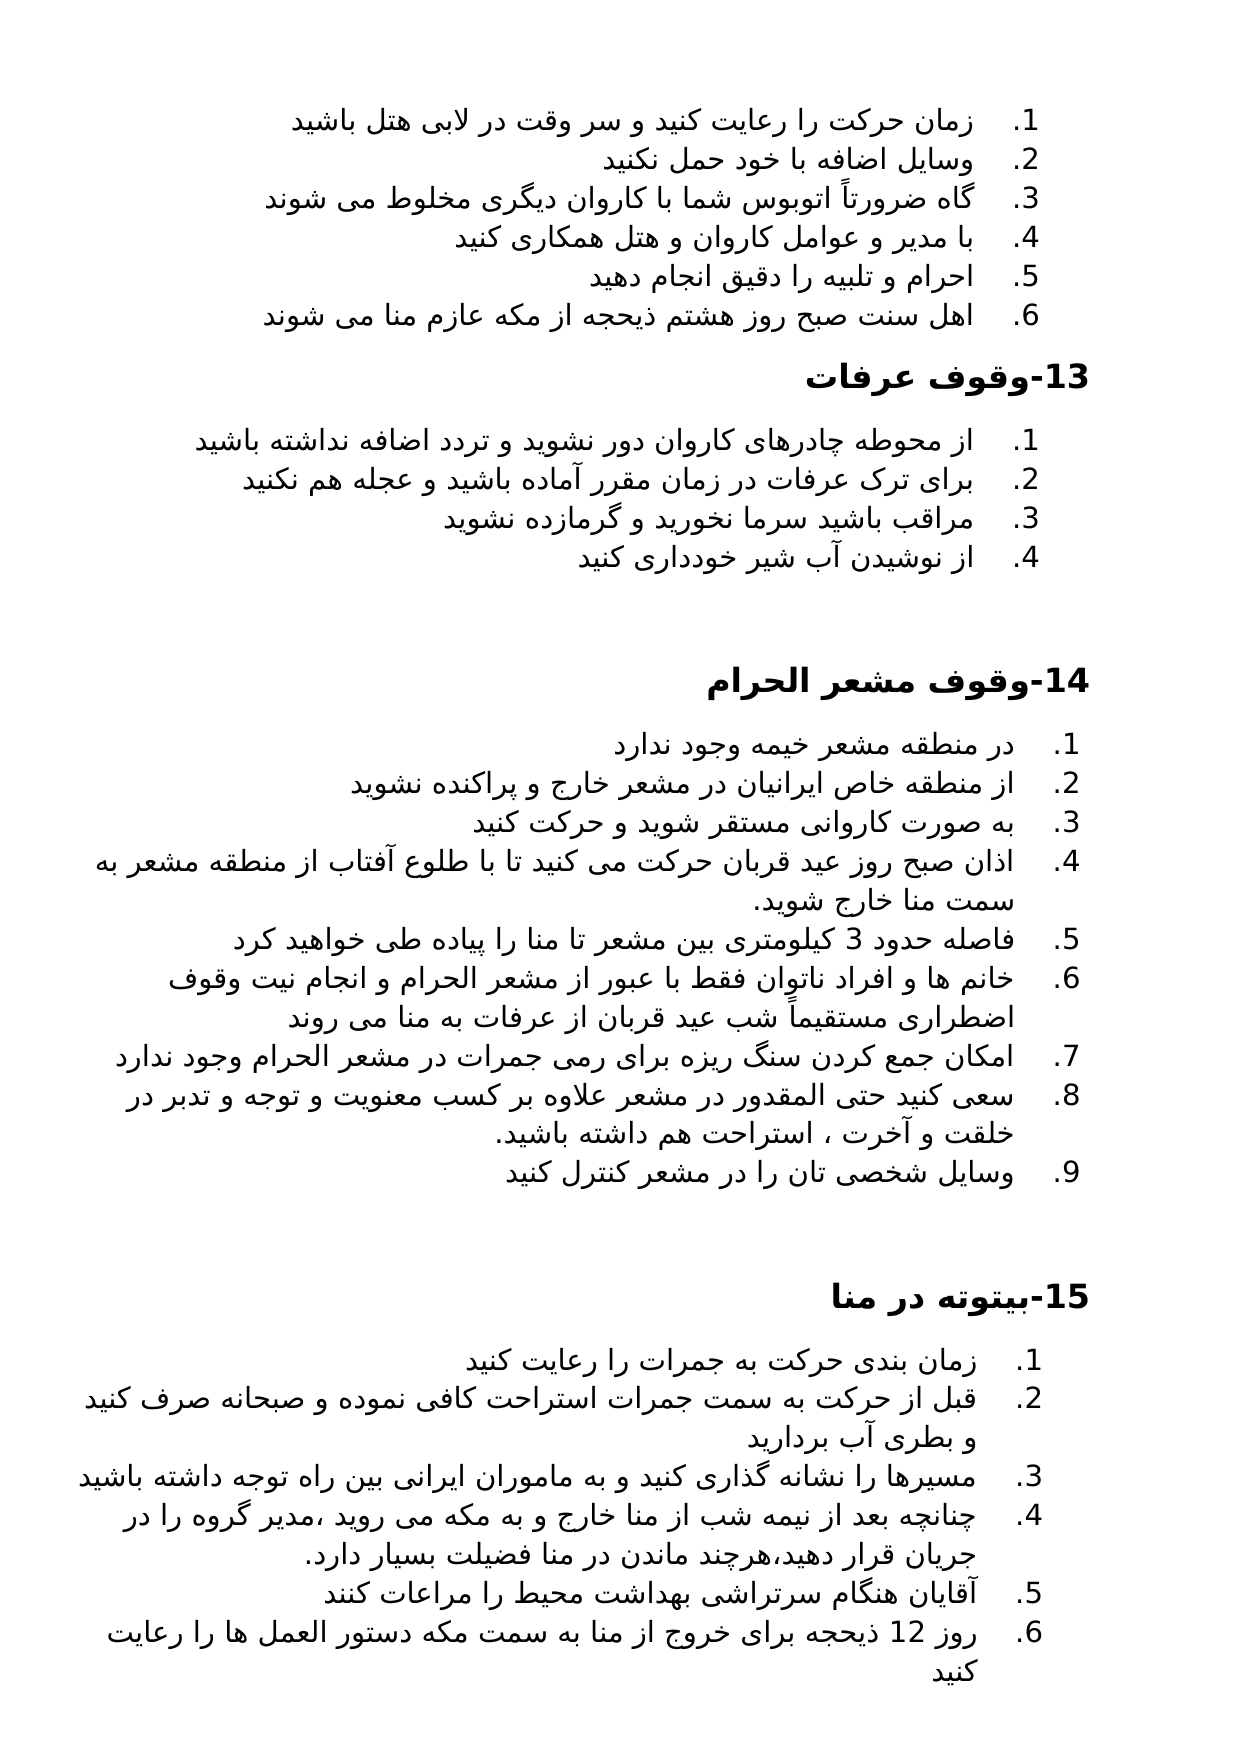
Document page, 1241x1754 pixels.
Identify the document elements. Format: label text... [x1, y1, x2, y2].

list از محوطه چادرهای کاروان دور نشوید و تردد اضافه نداشته باشید [74, 423, 1012, 457]
list مسیرها را نشانه گذاری کنید و به ماموران ایرانی بین راه توجه داشته باشید [74, 1460, 1015, 1494]
list زمان بندی حرکت به جمرات را رعایت کنید [74, 1343, 1015, 1377]
list با مدیر و عوامل کاروان و هتل همکاری کنید [74, 220, 1012, 254]
list وسایل اضافه با خود حمل نکنید [74, 142, 1012, 176]
list اهل سنت صبح روز هشتم ذیحجه از مکه عازم منا می شوند [74, 298, 1012, 332]
text 15-بیتوته در منا [74, 1277, 1090, 1316]
text 14-وقوف مشعر الحرام [74, 662, 1090, 701]
text 13-وقوف عرفات [74, 358, 1090, 397]
list در منطقه مشعر خیمه وجود ندارد [74, 727, 1053, 761]
list مراقب باشید سرما نخورید و گرمازده نشوید [74, 501, 1012, 535]
list برای ترک عرفات در زمان مقرر آماده باشید و عجله هم نکنید [74, 462, 1012, 496]
list روز 12 ذیحجه برای خروج از منا به سمت مکه دستور العمل ها را رعایت کنید [74, 1616, 1015, 1688]
list زمان حرکت را رعایت کنید و سر وقت در لابی هتل باشید [74, 103, 1012, 137]
list چنانچه بعد از نیمه شب از منا خارج و به مکه می روید ،مدیر گروه را در جریان قرار دهید،هرچند ماندن در منا فضیلت بسیار دارد. [74, 1499, 1015, 1572]
list گاه ضرورتاً اتوبوس شما با کاروان دیگری مخلوط می شوند [74, 181, 1012, 215]
list فاصله حدود 3 کیلومتری بین مشعر تا منا را پیاده طی خواهید کرد [74, 922, 1053, 956]
list خانم ها و افراد ناتوان فقط با عبور از مشعر الحرام و انجام نیت وقوف اضطراری مستقیماً شب عید قربان از عرفات به منا می روند [74, 961, 1053, 1034]
list آقایان هنگام سرتراشی بهداشت محیط را مراعات کنند [74, 1577, 1015, 1611]
list از نوشیدن آب شیر خودداری کنید [74, 540, 1012, 574]
list وسایل شخصی تان را در مشعر کنترل کنید [74, 1156, 1053, 1190]
list از منطقه خاص ایرانیان در مشعر خارج و پراکنده نشوید [74, 766, 1053, 800]
list اذان صبح روز عید قربان حرکت می کنید تا با طلوع آفتاب از منطقه مشعر به سمت منا خارج شوید. [74, 844, 1053, 917]
list سعی کنید حتی المقدور در مشعر علاوه بر کسب معنویت و توجه و تدبر در خلقت و آخرت ، استراحت هم داشته باشید. [74, 1078, 1053, 1151]
list امکان جمع کردن سنگ ریزه برای رمی جمرات در مشعر الحرام وجود ندارد [74, 1039, 1053, 1073]
list به صورت کاروانی مستقر شوید و حرکت کنید [74, 805, 1053, 839]
list احرام و تلبیه را دقیق انجام دهید [74, 259, 1012, 293]
list قبل از حرکت به سمت جمرات استراحت کافی نموده و صبحانه صرف کنید و بطری آب بردارید [74, 1382, 1015, 1455]
